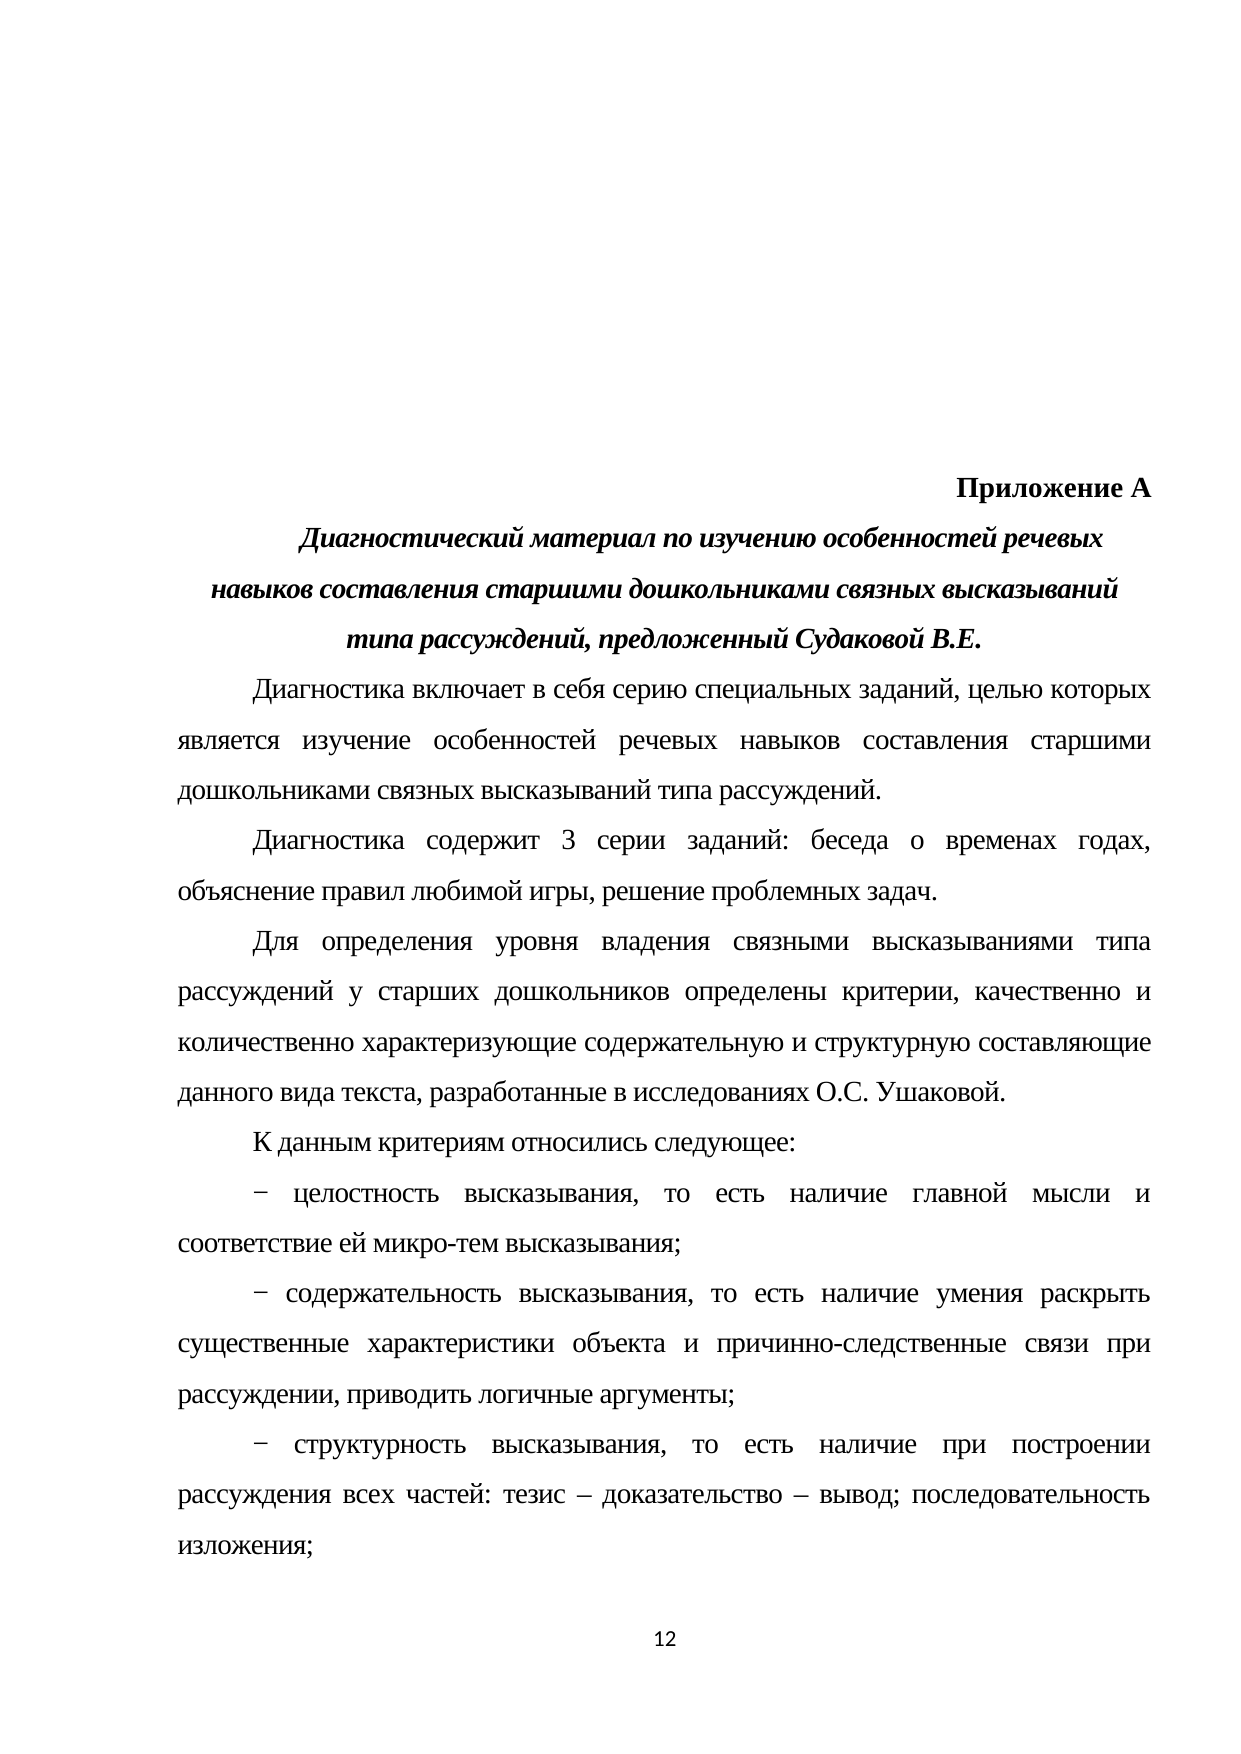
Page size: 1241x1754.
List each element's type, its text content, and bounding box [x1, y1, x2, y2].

text − содержательность высказывания, то есть наличие умения раскрыть существенные характеристики объекта и причинно-следственные связи при рассуждении, приводить логичные аргументы; [177, 1275, 1152, 1409]
text К данным критериям относились следующее: [177, 1124, 1152, 1158]
text − структурность высказывания, то есть наличие при построении рассуждения всех частей: тезис – доказательство – вывод; последовательность изложения; [177, 1426, 1152, 1560]
text Приложение А [177, 470, 1152, 504]
text Диагностика включает в себя серию специальных заданий, целью которых является изучение особенностей речевых навыков составления старшими дошкольниками связных высказываний типа рассуждений. [177, 672, 1152, 806]
text Диагностика содержит 3 серии заданий: беседа о временах годах, объяснение правил любимой игры, решение проблемных задач. [177, 822, 1152, 906]
text Для определения уровня владения связными высказываниями типа рассуждений у старших дошкольников определены критерии, качественно и количественно характеризующие содержательную и структурную составляющие данного вида текста, разработанные в исследованиях О.С. Ушаковой. [177, 923, 1152, 1108]
text Диагностический материал по изучению особенностей речевых навыков составления старшими дошкольниками связных высказываний типа рассуждений, предложенный Судаковой В.Е. [177, 521, 1152, 655]
text − целостность высказывания, то есть наличие главной мысли и соответствие ей микро-тем высказывания; [177, 1175, 1152, 1258]
